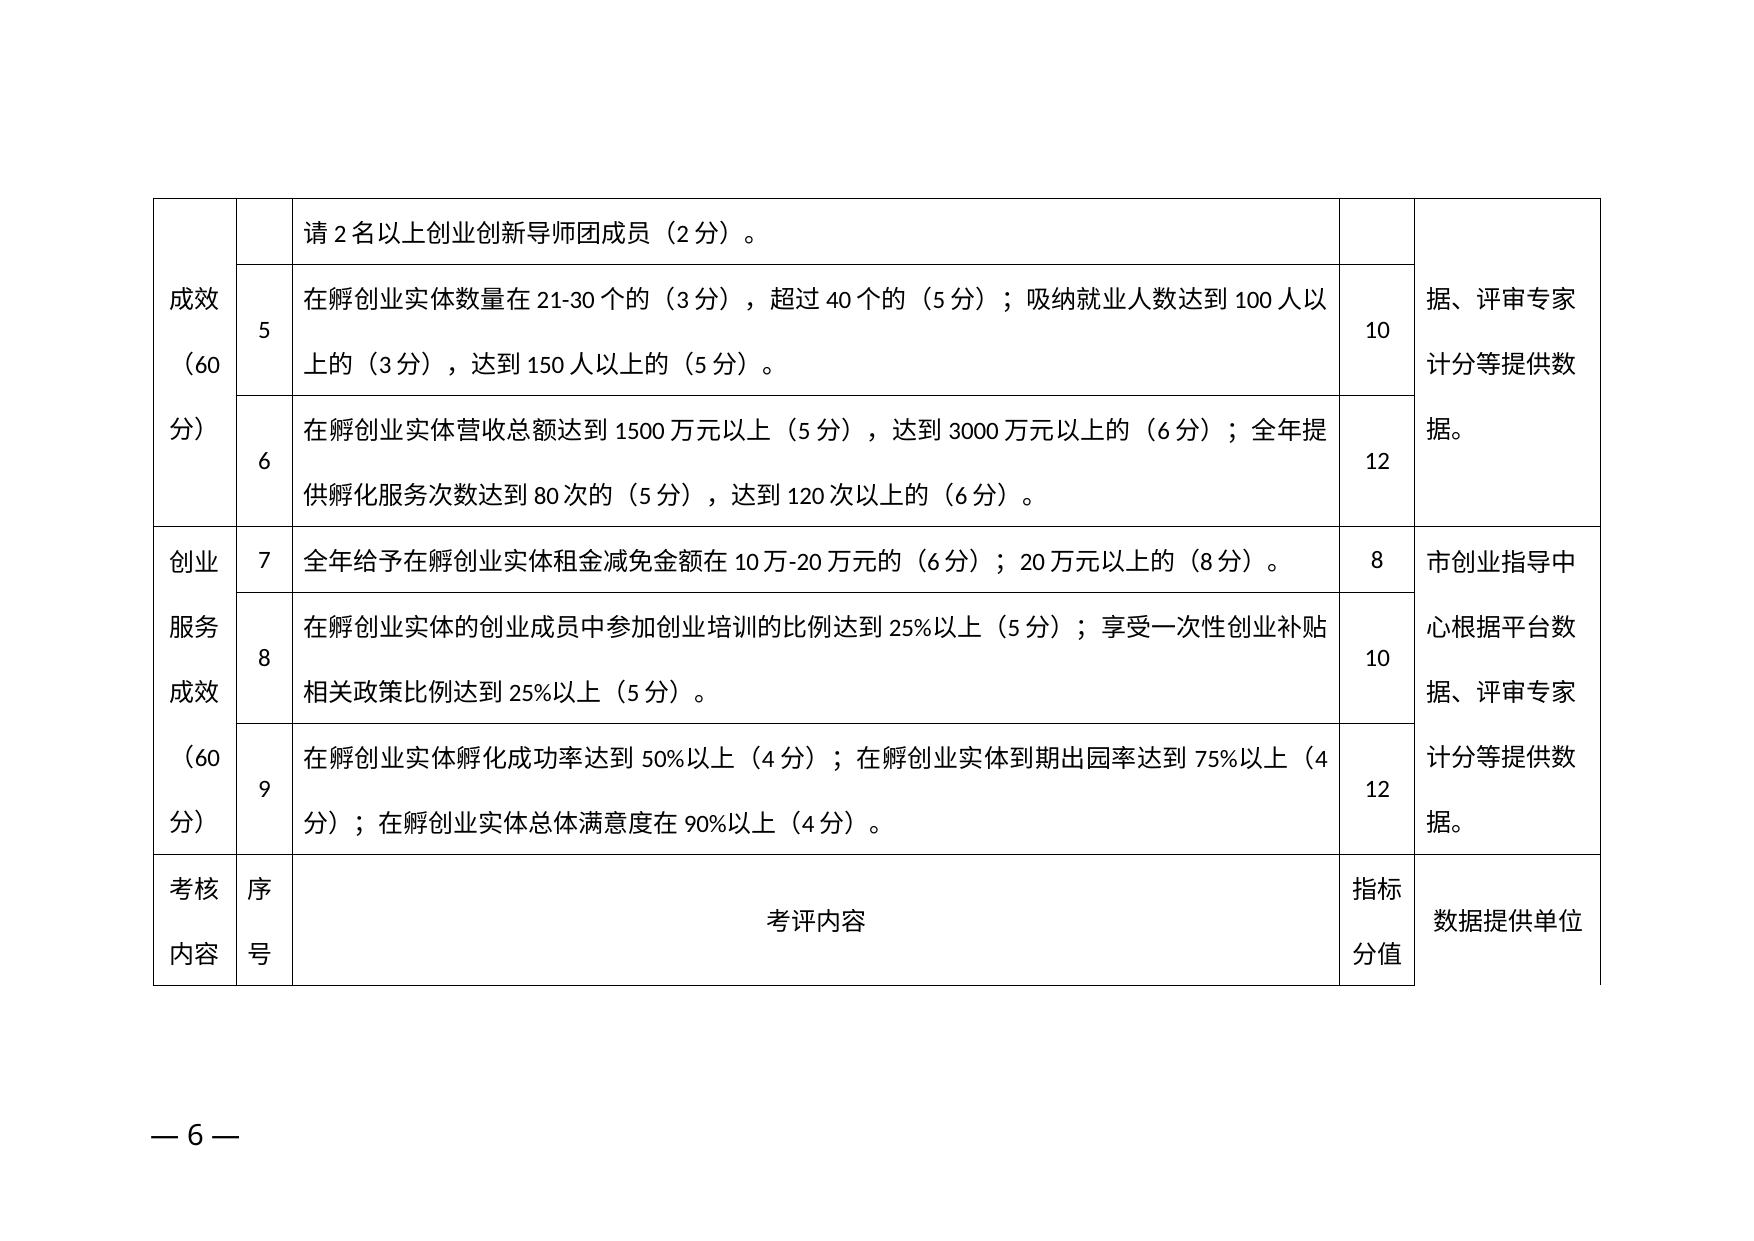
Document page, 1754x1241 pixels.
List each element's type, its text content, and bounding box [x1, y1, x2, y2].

table_cell 数据提供单位 [1415, 855, 1600, 985]
table_cell 在孵创业实体营收总额达到1500万元以上（5分），达到3000万元以上的（6分）；全年提供孵化服务次数达到80次的（5分），达到120次以上的（6分）。 [293, 396, 1339, 526]
table_cell 10 [1340, 593, 1414, 723]
table_cell 市创业指导中心根据平台数据、评审专家计分等提供数据。 [1415, 527, 1600, 854]
table_cell 在孵创业实体的创业成员中参加创业培训的比例达到25%以上（5分）；享受一次性创业补贴相关政策比例达到25%以上（5分）。 [293, 593, 1339, 723]
table_cell 12 [1340, 724, 1414, 854]
table_cell 8 [1340, 527, 1414, 592]
table_cell 10 [1340, 265, 1414, 395]
table_cell 考评内容 [293, 855, 1339, 985]
table_cell 4 [237, 199, 292, 264]
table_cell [293, 199, 1339, 264]
table_cell 创业服务 成效 （60分） [154, 199, 236, 526]
table_cell 8 [1340, 199, 1414, 264]
table_cell 7 [237, 527, 292, 592]
table_cell 12 [1340, 396, 1414, 526]
table_cell 9 [237, 724, 292, 854]
table_cell 全年给予在孵创业实体租金减免金额在10万-20万元的（6分）；20万元以上的（8分）。 [293, 527, 1339, 592]
table_cell 序号 [237, 855, 292, 985]
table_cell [1415, 199, 1600, 526]
table_cell 指标分值 [1340, 855, 1414, 985]
table_cell 在孵创业实体数量在21-30个的（3分），超过40个的（5分）；吸纳就业人数达到100人以上的（3分），达到150人以上的（5分）。 [293, 265, 1339, 395]
table_cell 考核内容 [154, 855, 236, 985]
table_cell 8 [237, 593, 292, 723]
table_cell 5 [237, 265, 292, 395]
table_cell 创业服务 成效 （60分） [154, 527, 236, 854]
table_cell 在孵创业实体孵化成功率达到50%以上（4分）；在孵创业实体到期出园率达到75%以上（4分）；在孵创业实体总体满意度在90%以上（4分）。 [293, 724, 1339, 854]
table_cell 6 [237, 396, 292, 526]
